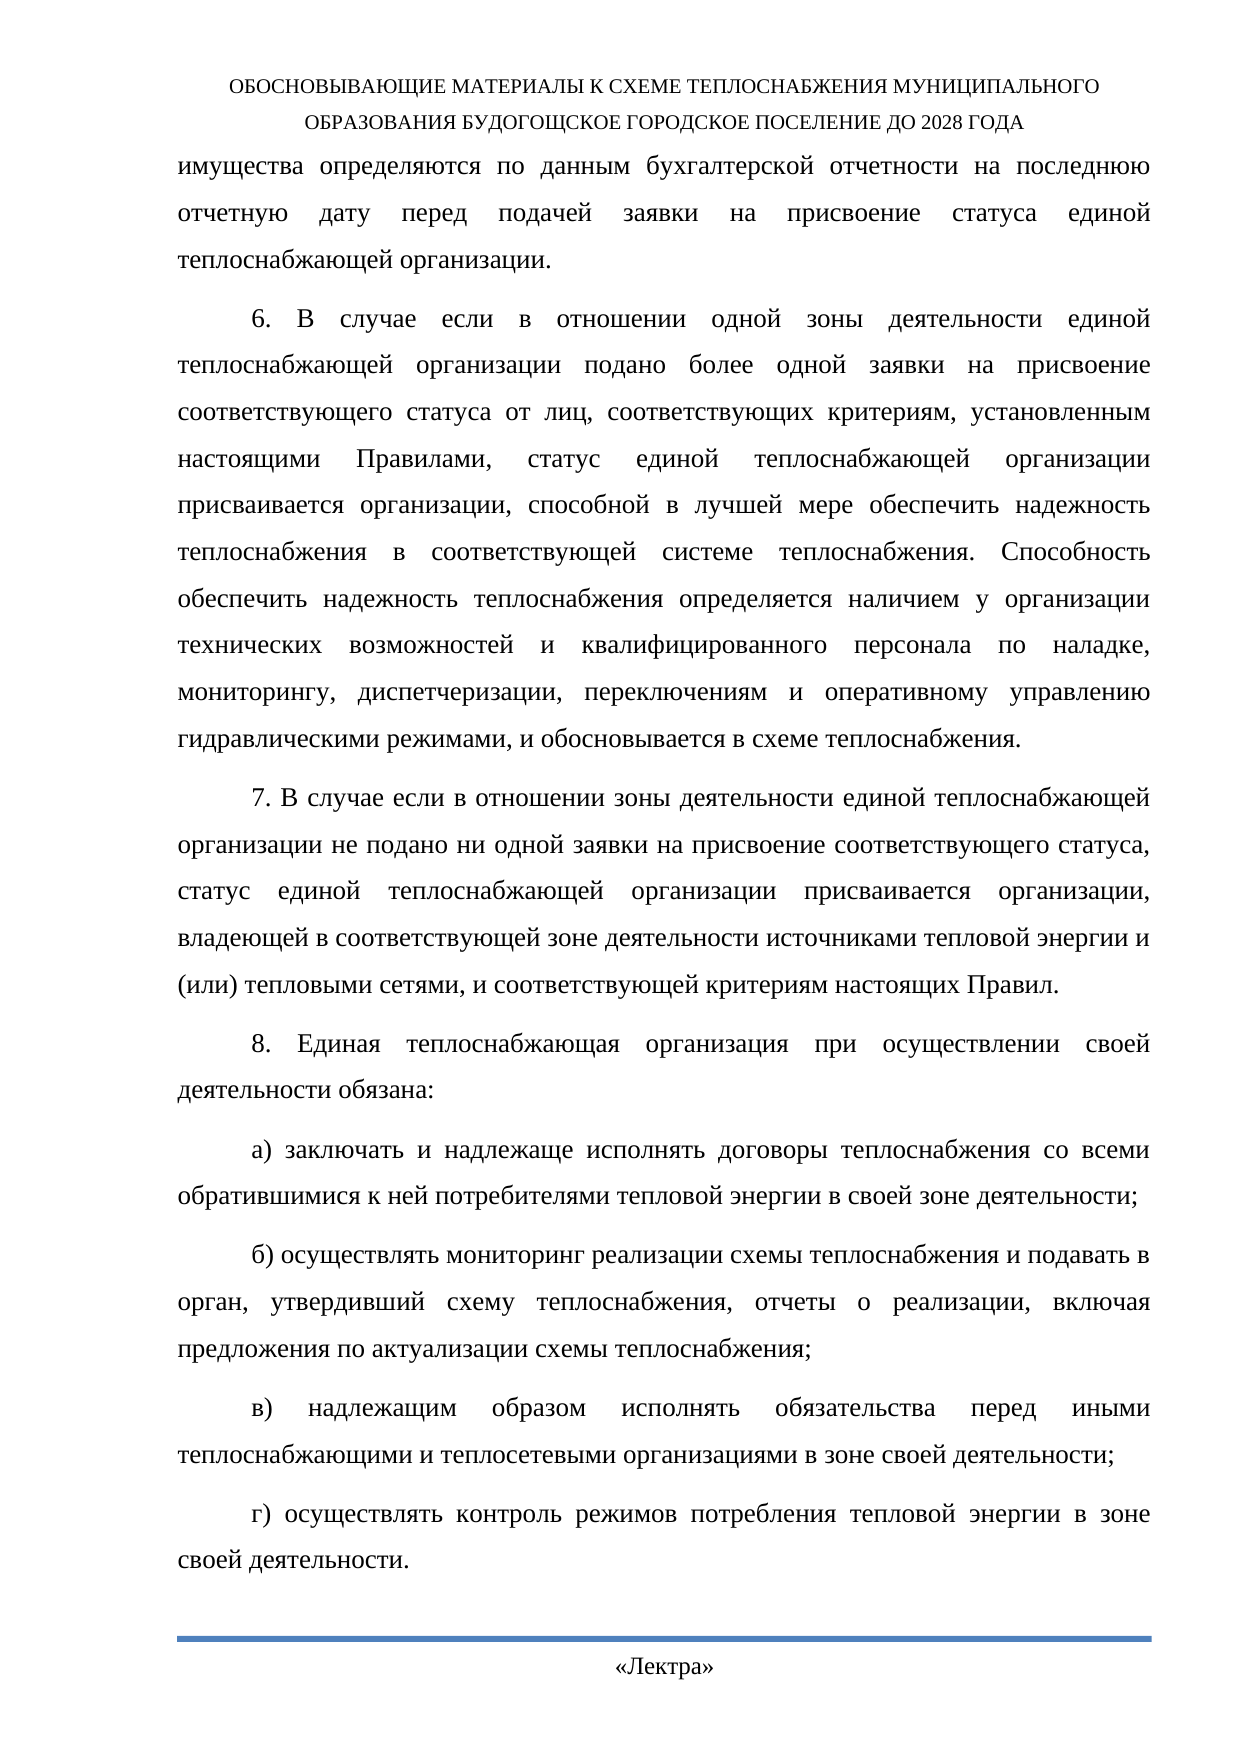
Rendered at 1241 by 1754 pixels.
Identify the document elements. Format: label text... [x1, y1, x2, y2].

text г) осуществлять контроль режимов потребления тепловой энергии в зоне своей деятельности. [177, 1497, 1152, 1575]
text 8. Единая теплоснабжающая организация при осуществлении своей деятельности обязана: [177, 1027, 1152, 1105]
text а) заключать и надлежаще исполнять договоры теплоснабжения со всеми обратившимися к ней потребителями тепловой энергии в своей зоне деятельности; [177, 1133, 1152, 1211]
text 6. В случае если в отношении одной зоны деятельности единой теплоснабжающей организации подано более одной заявки на присвоение соответствующего статуса от лиц, соответствующих критериям, установленным настоящими Правилами, статус единой теплоснабжающей организации присваивается организации, способной в лучшей мере обеспечить надежность теплоснабжения в соответствующей системе теплоснабжения. Способность обеспечить надежность теплоснабжения определяется наличием у организации технических возможностей и квалифицированного персонала по наладке, мониторингу, диспетчеризации, переключениям и оперативному управлению гидравлическими режимами, и обосновывается в схеме теплоснабжения. [177, 302, 1152, 753]
text в) надлежащим образом исполнять обязательства перед иными теплоснабжающими и теплосетевыми организациями в зоне своей деятельности; [177, 1391, 1152, 1469]
text б) осуществлять мониторинг реализации схемы теплоснабжения и подавать в орган, утвердивший схему теплоснабжения, отчеты о реализации, включая предложения по актуализации схемы теплоснабжения; [177, 1238, 1152, 1363]
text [177, 149, 1152, 274]
text 7. В случае если в отношении зоны деятельности единой теплоснабжающей организации не подано ни одной заявки на присвоение соответствующего статуса, статус единой теплоснабжающей организации присваивается организации, владеющей в соответствующей зоне деятельности источниками тепловой энергии и (или) тепловыми сетями, и соответствующей критериям настоящих Правил. [177, 781, 1152, 999]
